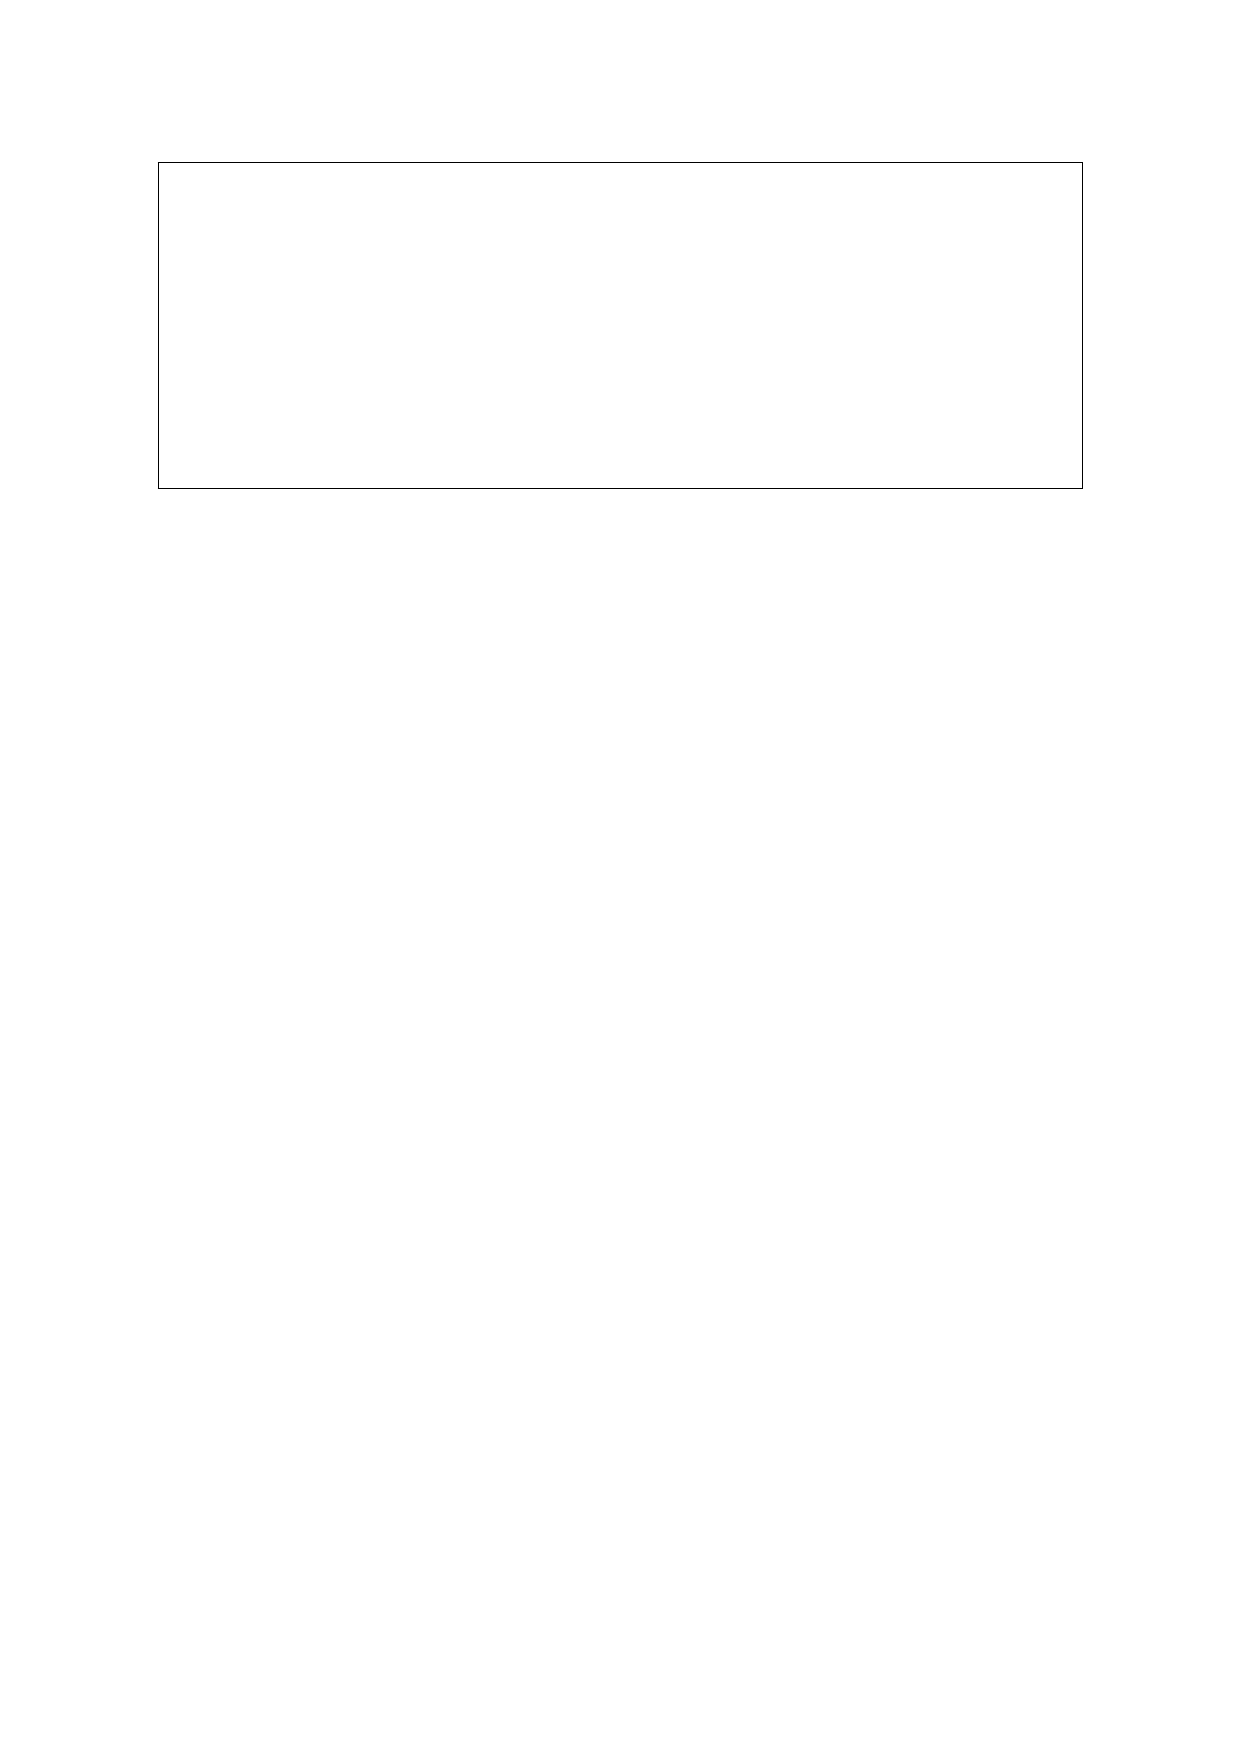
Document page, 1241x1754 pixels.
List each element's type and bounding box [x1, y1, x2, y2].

table_cell [159, 163, 1082, 488]
